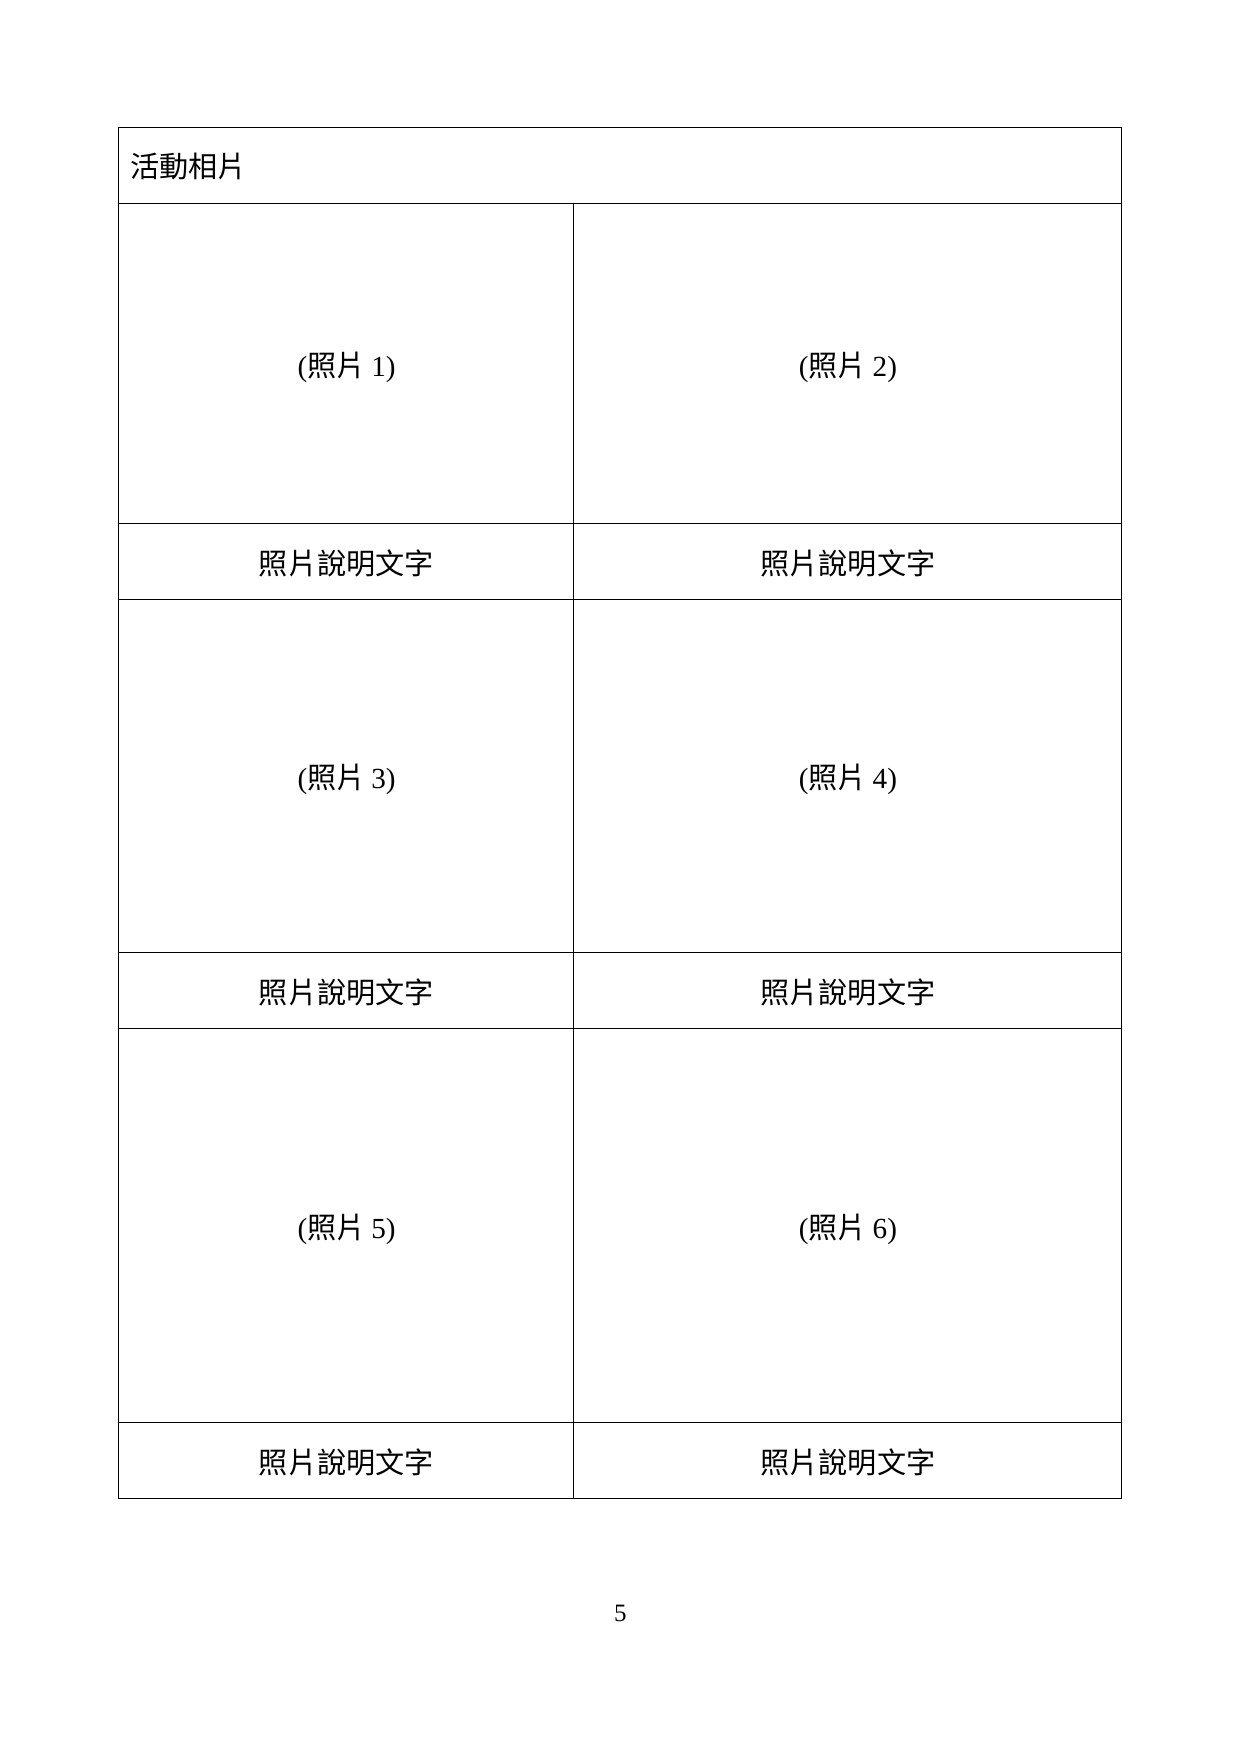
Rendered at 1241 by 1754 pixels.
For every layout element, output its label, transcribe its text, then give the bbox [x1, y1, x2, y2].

table_cell 照片說明文字 [574, 953, 1121, 1028]
table_cell (照片1) [119, 204, 573, 523]
table_cell (照片2) [574, 204, 1121, 523]
table_cell 照片說明文字 [574, 1423, 1121, 1498]
table_cell 照片說明文字 [574, 524, 1121, 599]
table_cell (照片3) [119, 600, 573, 952]
table_cell 照片說明文字 [119, 953, 573, 1028]
table_cell (照片5) [119, 1029, 573, 1422]
table_cell 照片說明文字 [119, 524, 573, 599]
table_cell 活動相片 [119, 128, 1121, 203]
table_cell (照片4) [574, 600, 1121, 952]
table_cell (照片6) [574, 1029, 1121, 1422]
table_cell 照片說明文字 [119, 1423, 573, 1498]
